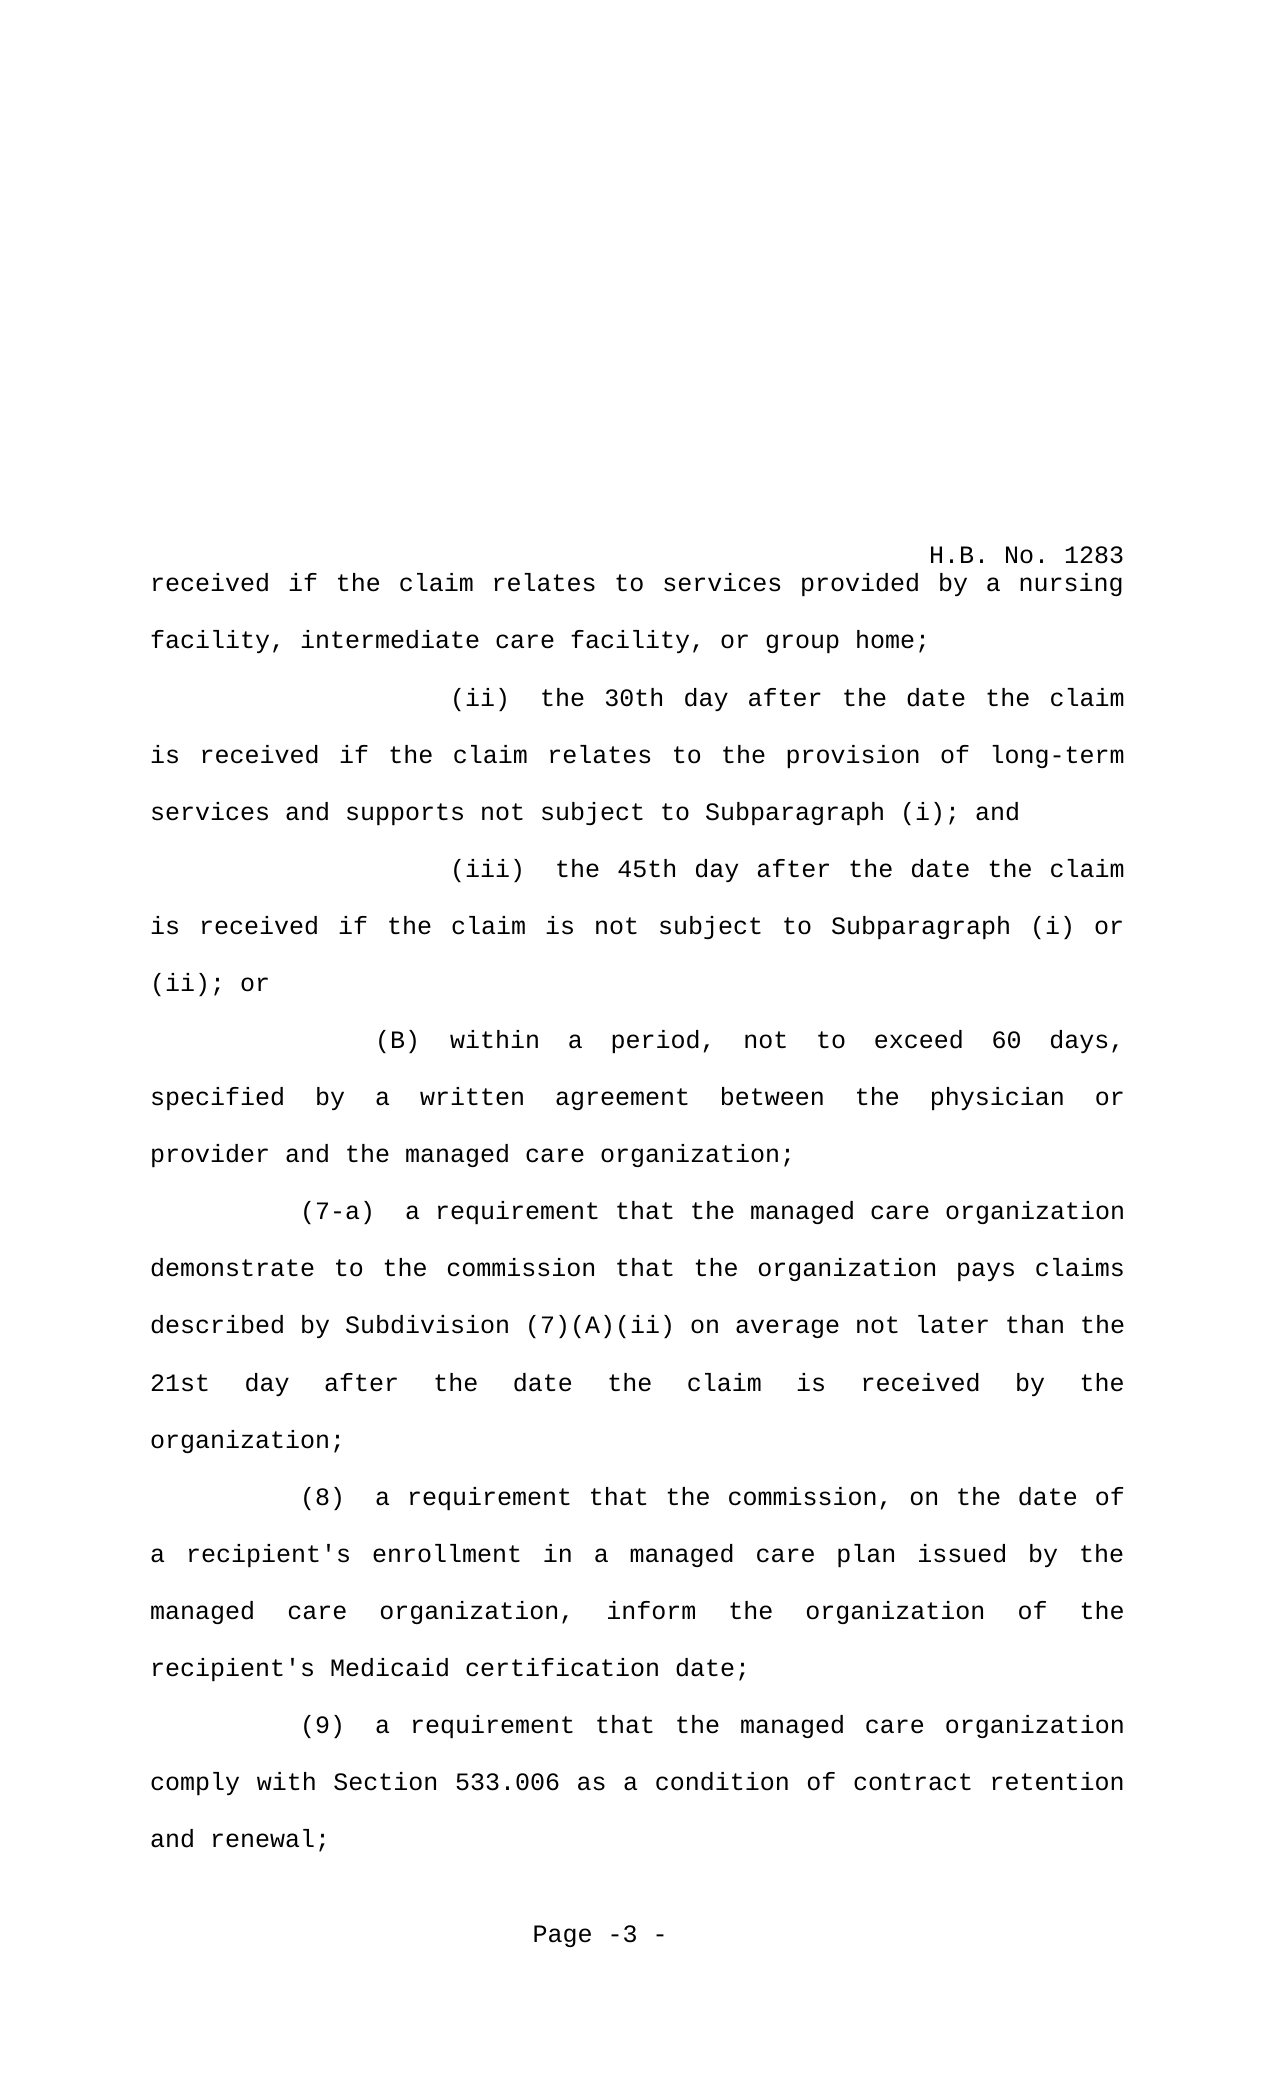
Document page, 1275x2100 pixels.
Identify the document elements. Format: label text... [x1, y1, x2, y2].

text (9) a requirement that the managed care organization comply with Section 533.006 as a condition of contract retention and renewal; [150, 1712, 1125, 1855]
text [150, 571, 1125, 656]
text (7-a) a requirement that the managed care organization demonstrate to the commission that the organization pays claims described by Subdivision (7)(A)(ii) on average not later than the 21st day after the date the claim is received by the organization; [150, 1199, 1125, 1456]
text (iii) the 45th day after the date the claim is received if the claim is not subject to Subparagraph (i) or (ii); or [150, 856, 1125, 999]
text (B) within a period, not to exceed 60 days, specified by a written agreement between the physician or provider and the managed care organization; [150, 1027, 1125, 1170]
text (8) a requirement that the commission, on the date of a recipient's enrollment in a managed care plan issued by the managed care organization, inform the organization of the recipient's Medicaid certification date; [150, 1484, 1125, 1684]
text (ii) the 30th day after the date the claim is received if the claim relates to the provision of long-term services and supports not subject to Subparagraph (i); and [150, 685, 1125, 828]
